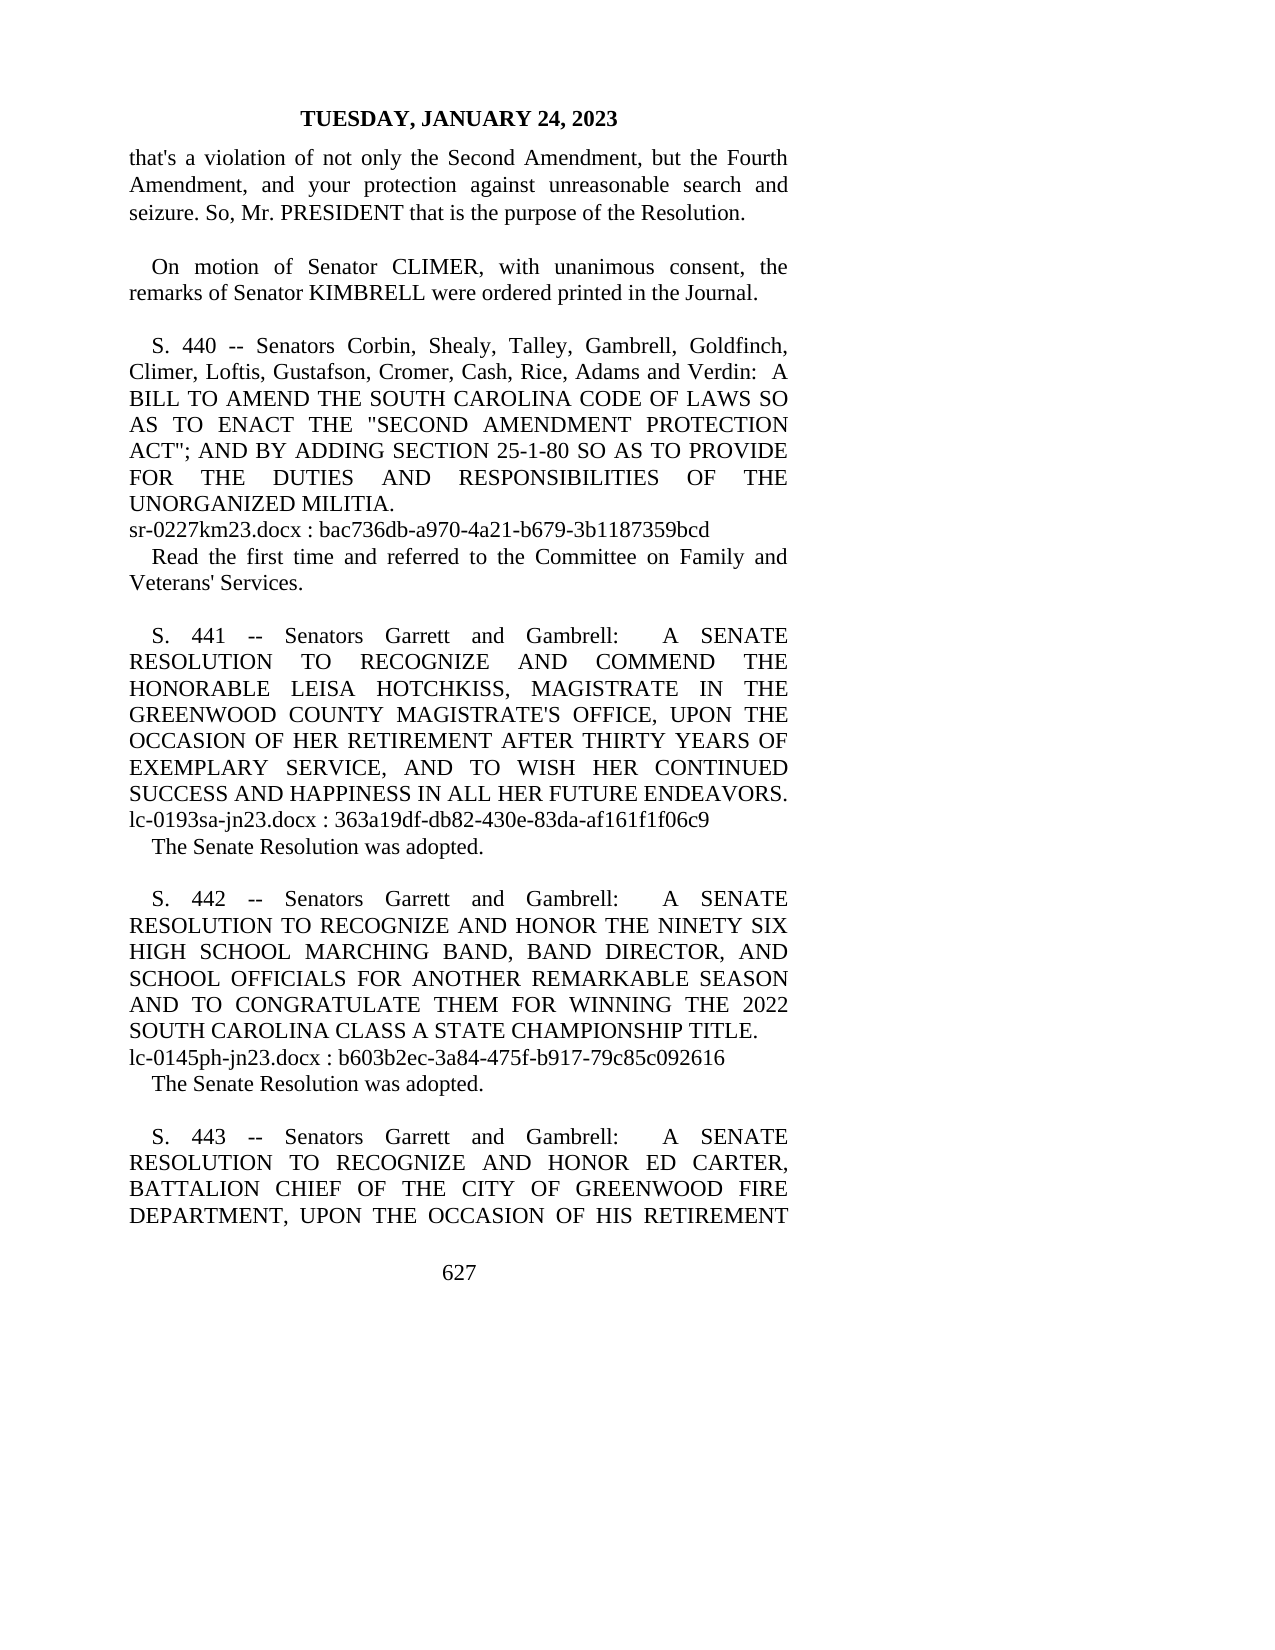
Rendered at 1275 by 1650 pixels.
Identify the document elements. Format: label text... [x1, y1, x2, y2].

text The Senate Resolution was adopted. [129, 1070, 789, 1096]
text On motion of Senator CLIMER, with unanimous consent, the remarks of Senator KIMBRELL were ordered printed in the Journal. [129, 253, 789, 306]
text Read the first time and referred to the Committee on Family and Veterans' Services. [129, 543, 789, 596]
text S. 440 -- Senators Corbin, Shealy, Talley, Gambrell, Goldfinch, Climer, Loftis, Gustafson, Cromer, Cash, Rice, Adams and Verdin: A BILL TO AMEND THE SOUTH CAROLINA CODE OF LAWS SO AS TO ENACT THE "SECOND AMENDMENT PROTECTION ACT"; AND BY ADDING SECTION 25-1-80 SO AS TO PROVIDE FOR THE DUTIES AND RESPONSIBILITIES OF THE UNORGANIZED MILITIA. [129, 332, 789, 517]
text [129, 144, 789, 225]
text S. 441 -- Senators Garrett and Gambrell: A SENATE RESOLUTION TO RECOGNIZE AND COMMEND THE HONORABLE LEISA HOTCHKISS, MAGISTRATE IN THE GREENWOOD COUNTY MAGISTRATE'S OFFICE, UPON THE OCCASION OF HER RETIREMENT AFTER THIRTY YEARS OF EXEMPLARY SERVICE, AND TO WISH HER CONTINUED SUCCESS AND HAPPINESS IN ALL HER FUTURE ENDEAVORS. [129, 622, 789, 806]
text The Senate Resolution was adopted. [129, 833, 789, 859]
text S. 442 -- Senators Garrett and Gambrell: A SENATE RESOLUTION TO RECOGNIZE AND HONOR THE NINETY SIX HIGH SCHOOL MARCHING BAND, BAND DIRECTOR, AND SCHOOL OFFICIALS FOR ANOTHER REMARKABLE SEASON AND TO CONGRATULATE THEM FOR WINNING THE 2022 SOUTH CAROLINA CLASS A STATE CHAMPIONSHIP TITLE. [129, 886, 789, 1044]
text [129, 1123, 789, 1228]
text lc-0145ph-jn23.docx : b603b2ec-3a84-475f-b917-79c85c092616 [129, 1044, 789, 1070]
text sr-0227km23.docx : bac736db-a970-4a21-b679-3b1187359bcd [129, 517, 789, 543]
text lc-0193sa-jn23.docx : 363a19df-db82-430e-83da-af161f1f06c9 [129, 806, 789, 833]
